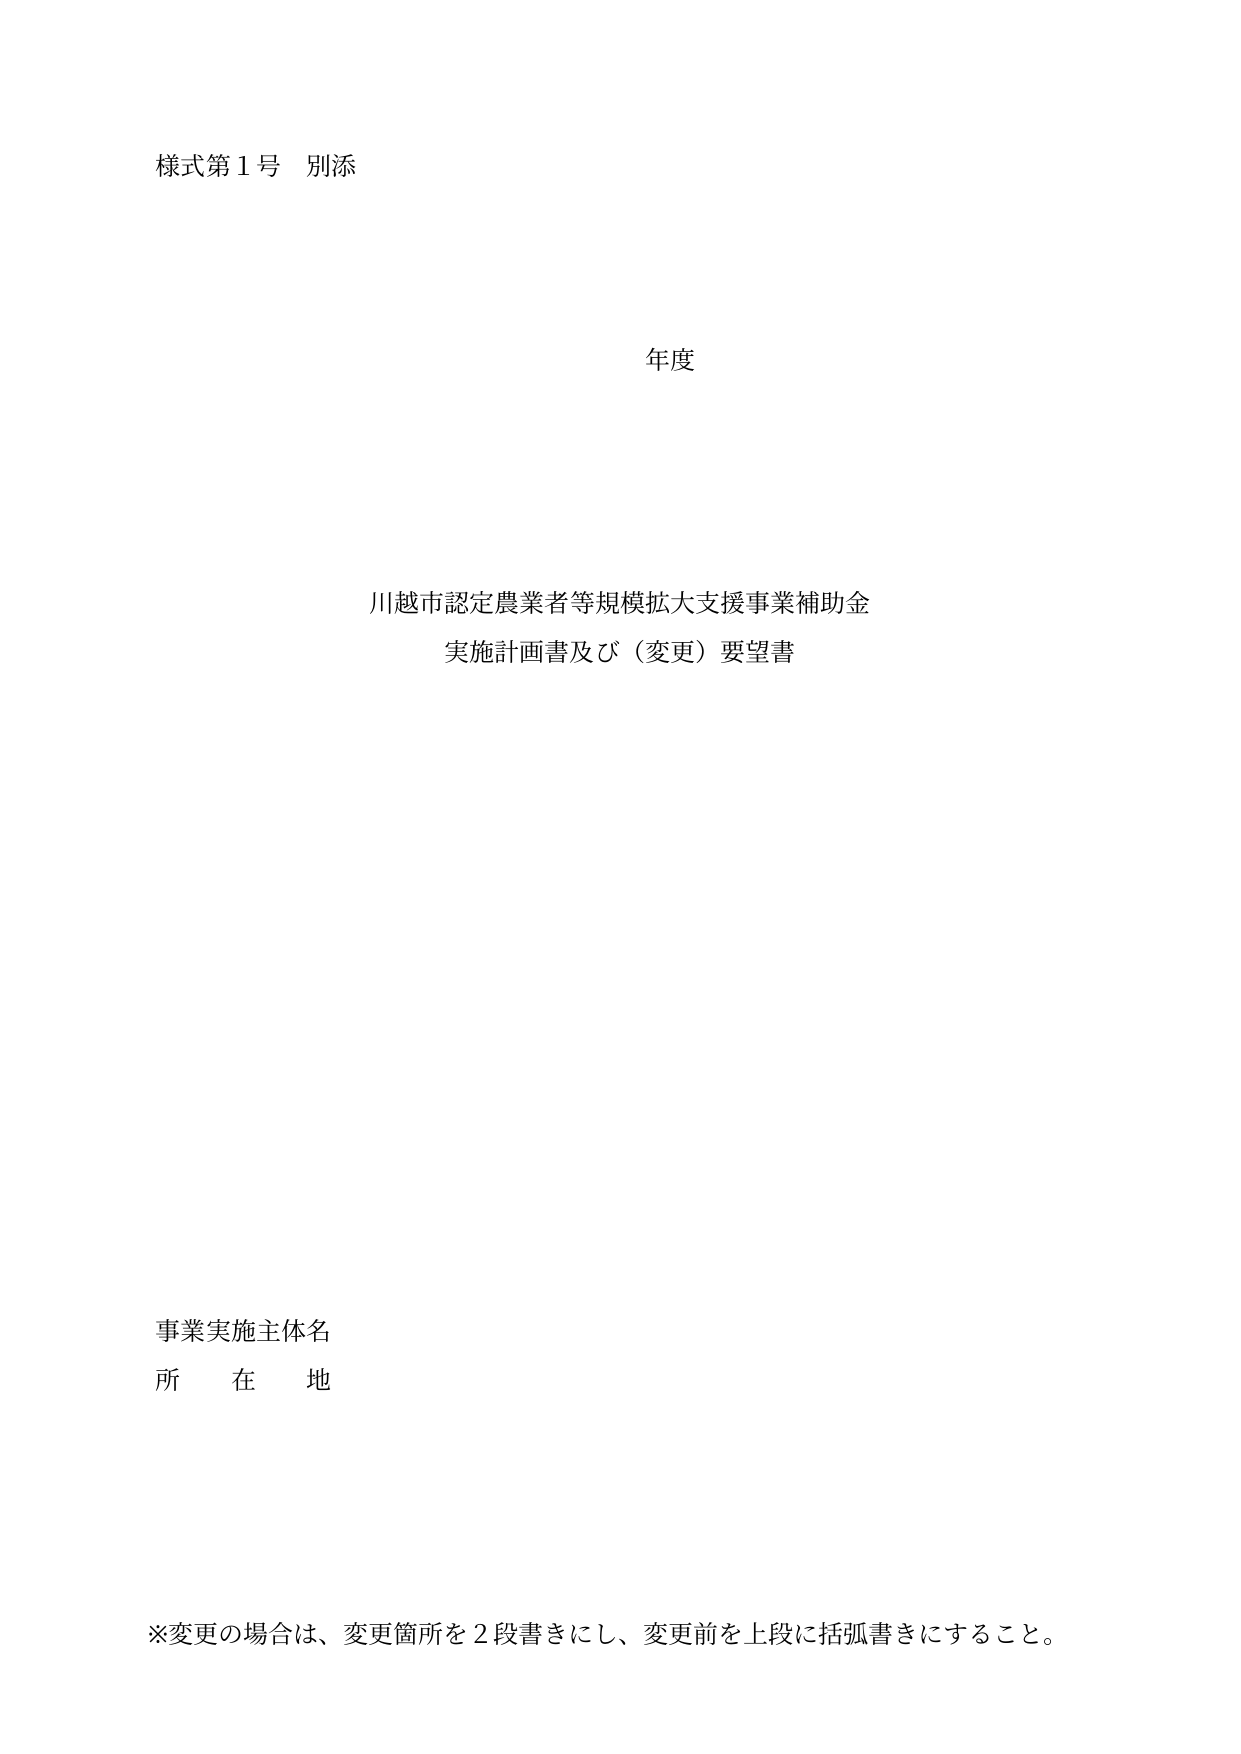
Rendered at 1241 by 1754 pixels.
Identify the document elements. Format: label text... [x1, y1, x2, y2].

text 所 在 地 [156, 1354, 1084, 1403]
text 事業実施主体名 [156, 1306, 1084, 1354]
text 実施計画書及び（変更）要望書 [156, 626, 1084, 674]
text 川越市認定農業者等規模拡大支援事業補助金 [156, 577, 1084, 626]
text 年度 [156, 335, 1084, 383]
text 様式第１号 別添 [156, 141, 1084, 189]
